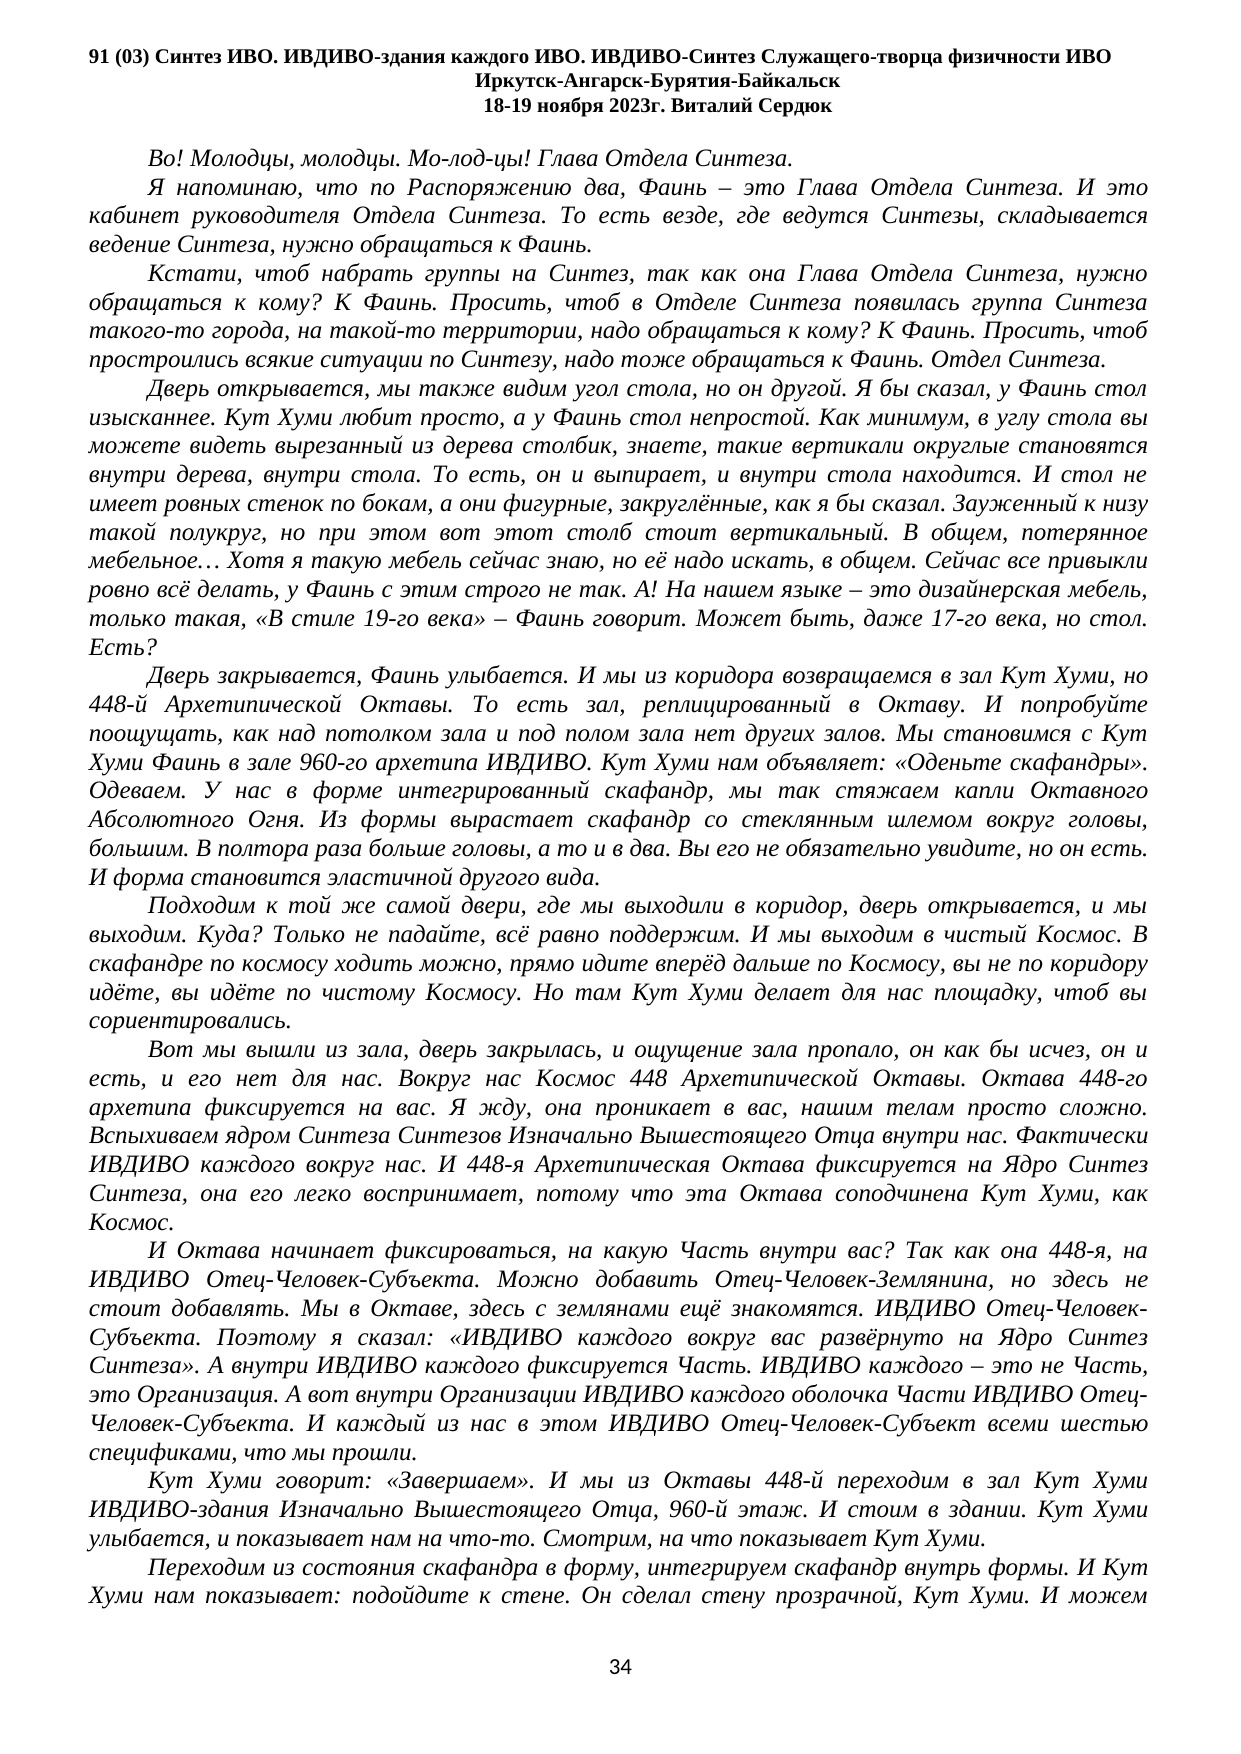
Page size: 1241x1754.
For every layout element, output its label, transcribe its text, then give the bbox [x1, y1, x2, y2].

text Дверь закрывается, Фаинь улыбается. И мы из коридора возвращаемся в зал Кут Хуми, но 448-й Архетипической Октавы. То есть зал, реплицированный в Октаву. И попробуйте поощущать, как над потолком зала и под полом зала нет других залов. Мы становимся с Кут Хуми Фаинь в зале 960-го архетипа ИВДИВО. Кут Хуми нам объявляет: «Оденьте скафандры». Одеваем. У нас в форме интегрированный скафандр, мы так стяжаем капли Октавного Абсолютного Огня. Из формы вырастает скафандр со стеклянным шлемом вокруг головы, большим. В полтора раза больше головы, а то и в два. Вы его не обязательно увидите, но он есть. И форма становится эластичной другого вида. [89, 660, 1152, 890]
text Вот мы вышли из зала, дверь закрылась, и ощущение зала пропало, он как бы исчез, он и есть, и его нет для нас. Вокруг нас Космос 448 Архетипической Октавы. Октава 448-го архетипа фиксируется на вас. Я жду, она проникает в вас, нашим телам просто сложно. Вспыхиваем ядром Синтеза Синтезов Изначально Вышестоящего Отца внутри нас. Фактически ИВДИВО каждого вокруг нас. И 448-я Архетипическая Октава фиксируется на Ядро Синтез Синтеза, она его легко воспринимает, потому что эта Октава соподчинена Кут Хуми, как Космос. [89, 1034, 1152, 1235]
text Я напоминаю, что по Распоряжению два, Фаинь – это Глава Отдела Синтеза. И это кабинет руководителя Отдела Синтеза. То есть везде, где ведутся Синтезы, складывается ведение Синтеза, нужно обращаться к Фаинь. [89, 172, 1152, 258]
text Во! Молодцы, молодцы. Мо-лод-цы! Глава Отдела Синтеза. [89, 143, 1152, 172]
text Кут Хуми говорит: «Завершаем». И мы из Октавы 448-й переходим в зал Кут Хуми ИВДИВО-здания Изначально Вышестоящего Отца, 960-й этаж. И стоим в здании. Кут Хуми улыбается, и показывает нам на что-то. Смотрим, на что показывает Кут Хуми. [89, 1465, 1152, 1552]
text Подходим к той же самой двери, где мы выходили в коридор, дверь открывается, и мы выходим. Куда? Только не падайте, всё равно поддержим. И мы выходим в чистый Космос. В скафандре по космосу ходить можно, прямо идите вперёд дальше по Космосу, вы не по коридору идёте, вы идёте по чистому Космосу. Но там Кут Хуми делает для нас площадку, чтоб вы сориентировались. [89, 890, 1152, 1034]
text Дверь открывается, мы также видим угол стола, но он другой. Я бы сказал, у Фаинь стол изысканнее. Кут Хуми любит просто, а у Фаинь стол непростой. Как минимум, в углу стола вы можете видеть вырезанный из дерева столбик, знаете, такие вертикали округлые становятся внутри дерева, внутри стола. То есть, он и выпирает, и внутри стола находится. И стол не имеет ровных стенок по бокам, а они фигурные, закруглённые, как я бы сказал. Зауженный к низу такой полукруг, но при этом вот этот столб стоит вертикальный. В общем, потерянное мебельное… Хотя я такую мебель сейчас знаю, но её надо искать, в общем. Сейчас все привыкли ровно всё делать, у Фаинь с этим строго не так. А! На нашем языке – это дизайнерская мебель, только такая, «В стиле 19-го века» – Фаинь говорит. Может быть, даже 17-го века, но стол. Есть? [89, 373, 1152, 660]
text Кстати, чтоб набрать группы на Синтез, так как она Глава Отдела Синтеза, нужно обращаться к кому? К Фаинь. Просить, чтоб в Отделе Синтеза появилась группа Синтеза такого-то города, на такой-то территории, надо обращаться к кому? К Фаинь. Просить, чтоб простроились всякие ситуации по Синтезу, надо тоже обращаться к Фаинь. Отдел Синтеза. [89, 258, 1152, 373]
text И Октава начинает фиксироваться, на какую Часть внутри вас? Так как она 448-я, на ИВДИВО Отец-Человек-Субъекта. Можно добавить Отец-Человек-Землянина, но здесь не стоит добавлять. Мы в Октаве, здесь с землянами ещё знакомятся. ИВДИВО Отец-Человек-Субъекта. Поэтому я сказал: «ИВДИВО каждого вокруг вас развёрнуто на Ядро Синтез Синтеза». А внутри ИВДИВО каждого фиксируется Часть. ИВДИВО каждого – это не Часть, это Организация. А вот внутри Организации ИВДИВО каждого оболочка Части ИВДИВО Отец-Человек-Субъекта. И каждый из нас в этом ИВДИВО Отец-Человек-Субъект всеми шестью спецификами, что мы прошли. [89, 1235, 1152, 1465]
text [89, 1552, 1152, 1609]
